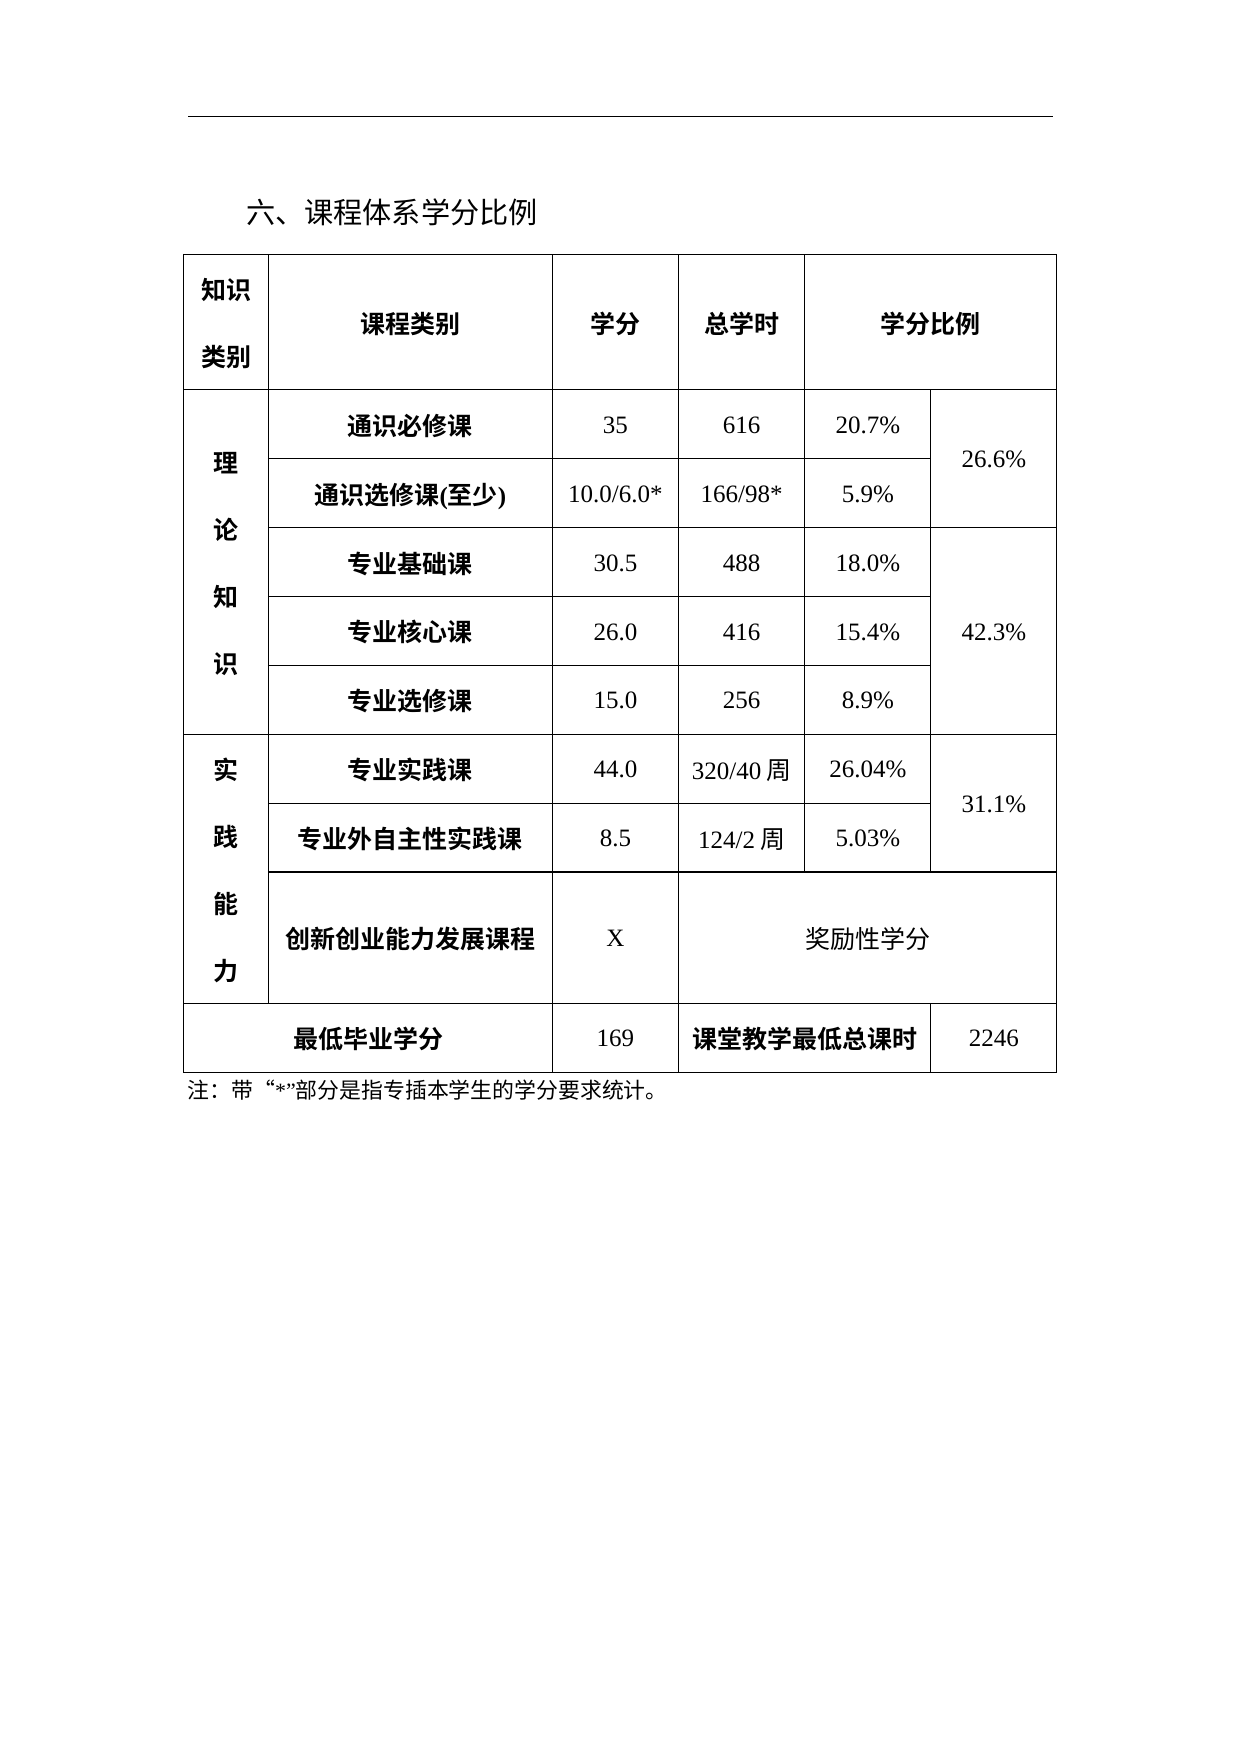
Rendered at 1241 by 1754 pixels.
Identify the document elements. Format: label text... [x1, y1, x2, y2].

table_cell 创新创业能力发展课程 [269, 873, 552, 1003]
table_cell 2246 [931, 1004, 1056, 1072]
table_cell 专业外自主性实践课 [269, 804, 552, 871]
text 注：带“*”部分是指专插本学生的学分要求统计。 [187, 1073, 1053, 1105]
table_cell 256 [679, 666, 804, 734]
table_cell 35 [553, 390, 678, 458]
table_cell 26.6% [931, 390, 1056, 527]
table_header 学分 [553, 255, 678, 389]
table_cell 8.5 [553, 804, 678, 871]
table_cell 5.03% [805, 804, 930, 871]
table_cell 5.9% [805, 459, 930, 527]
table_cell 26.04% [805, 735, 930, 802]
table_cell 488 [679, 528, 804, 596]
table_cell 专业实践课 [269, 735, 552, 802]
table_cell 8.9% [805, 666, 930, 734]
table_cell 31.1% [931, 735, 1056, 871]
table_header 知识 类别 [184, 255, 268, 389]
table_cell 10.0/6.0* [553, 459, 678, 527]
table_cell 15.4% [805, 597, 930, 665]
table_cell 26.0 [553, 597, 678, 665]
table_cell 理 论 知 识 [184, 390, 268, 734]
table_cell 166/98* [679, 459, 804, 527]
table_header 总学时 [679, 255, 804, 389]
table_cell 416 [679, 597, 804, 665]
table_cell 实 践 能 力 [184, 735, 268, 1003]
table_cell 20.7% [805, 390, 930, 458]
table_cell 169 [553, 1004, 678, 1072]
subtitle 六、课程体系学分比例 [187, 178, 1053, 243]
table_cell 专业基础课 [269, 528, 552, 596]
table_cell 通识选修课(至少) [269, 459, 552, 527]
table_header 学分比例 [805, 255, 1056, 389]
table_cell 专业选修课 [269, 666, 552, 734]
table_cell 15.0 [553, 666, 678, 734]
table_cell 课堂教学最低总课时 [679, 1004, 930, 1072]
table_header 课程类别 [269, 255, 552, 389]
table_cell 专业核心课 [269, 597, 552, 665]
table_cell 18.0% [805, 528, 930, 596]
table_cell 124/2周 [679, 804, 804, 871]
table_cell 42.3% [931, 528, 1056, 734]
table_cell 44.0 [553, 735, 678, 802]
table_cell X [553, 873, 678, 1003]
table_cell 616 [679, 390, 804, 458]
table_cell 30.5 [553, 528, 678, 596]
table_cell 通识必修课 [269, 390, 552, 458]
table_cell 奖励性学分 [679, 873, 1056, 1003]
table_cell 320/40周 [679, 735, 804, 802]
table_cell 最低毕业学分 [184, 1004, 552, 1072]
